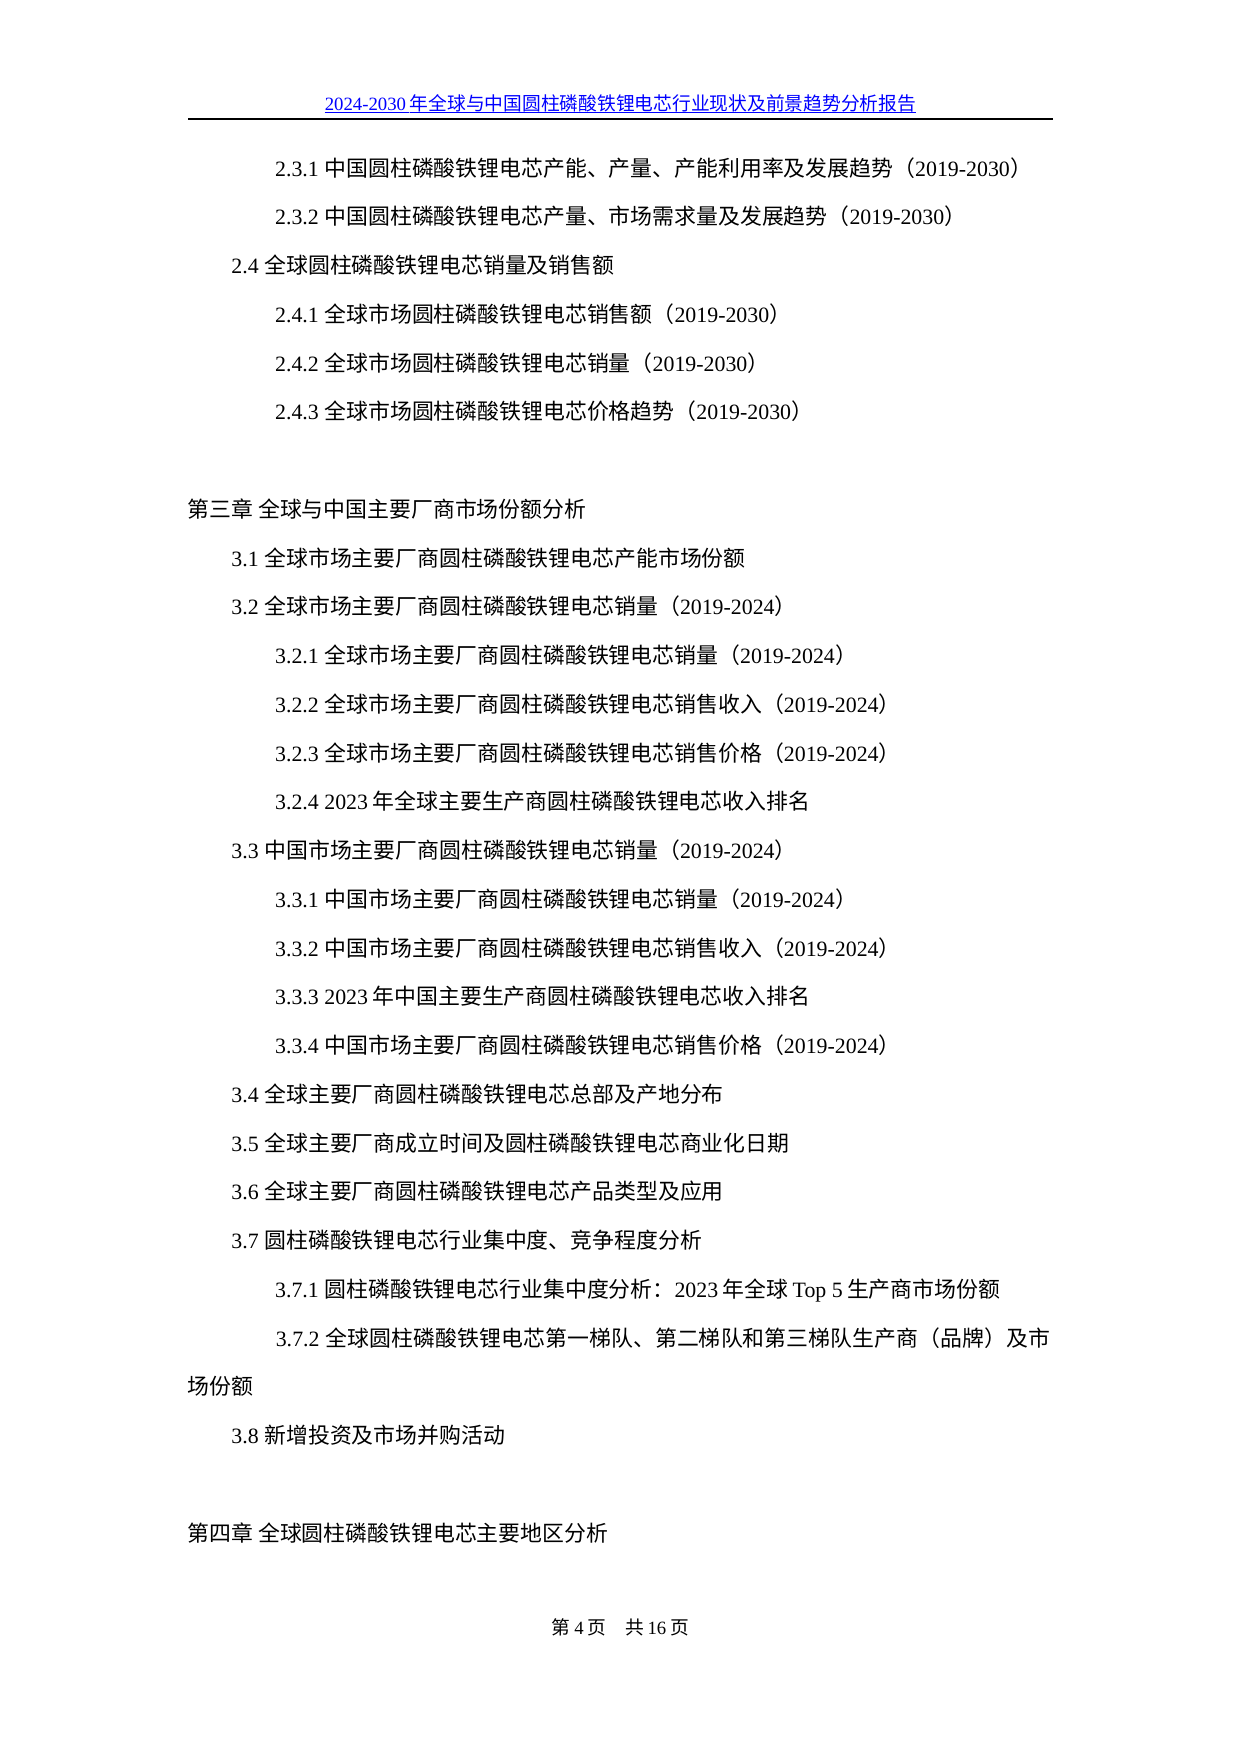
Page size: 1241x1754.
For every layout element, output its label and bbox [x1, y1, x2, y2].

text [187, 150, 1053, 1548]
